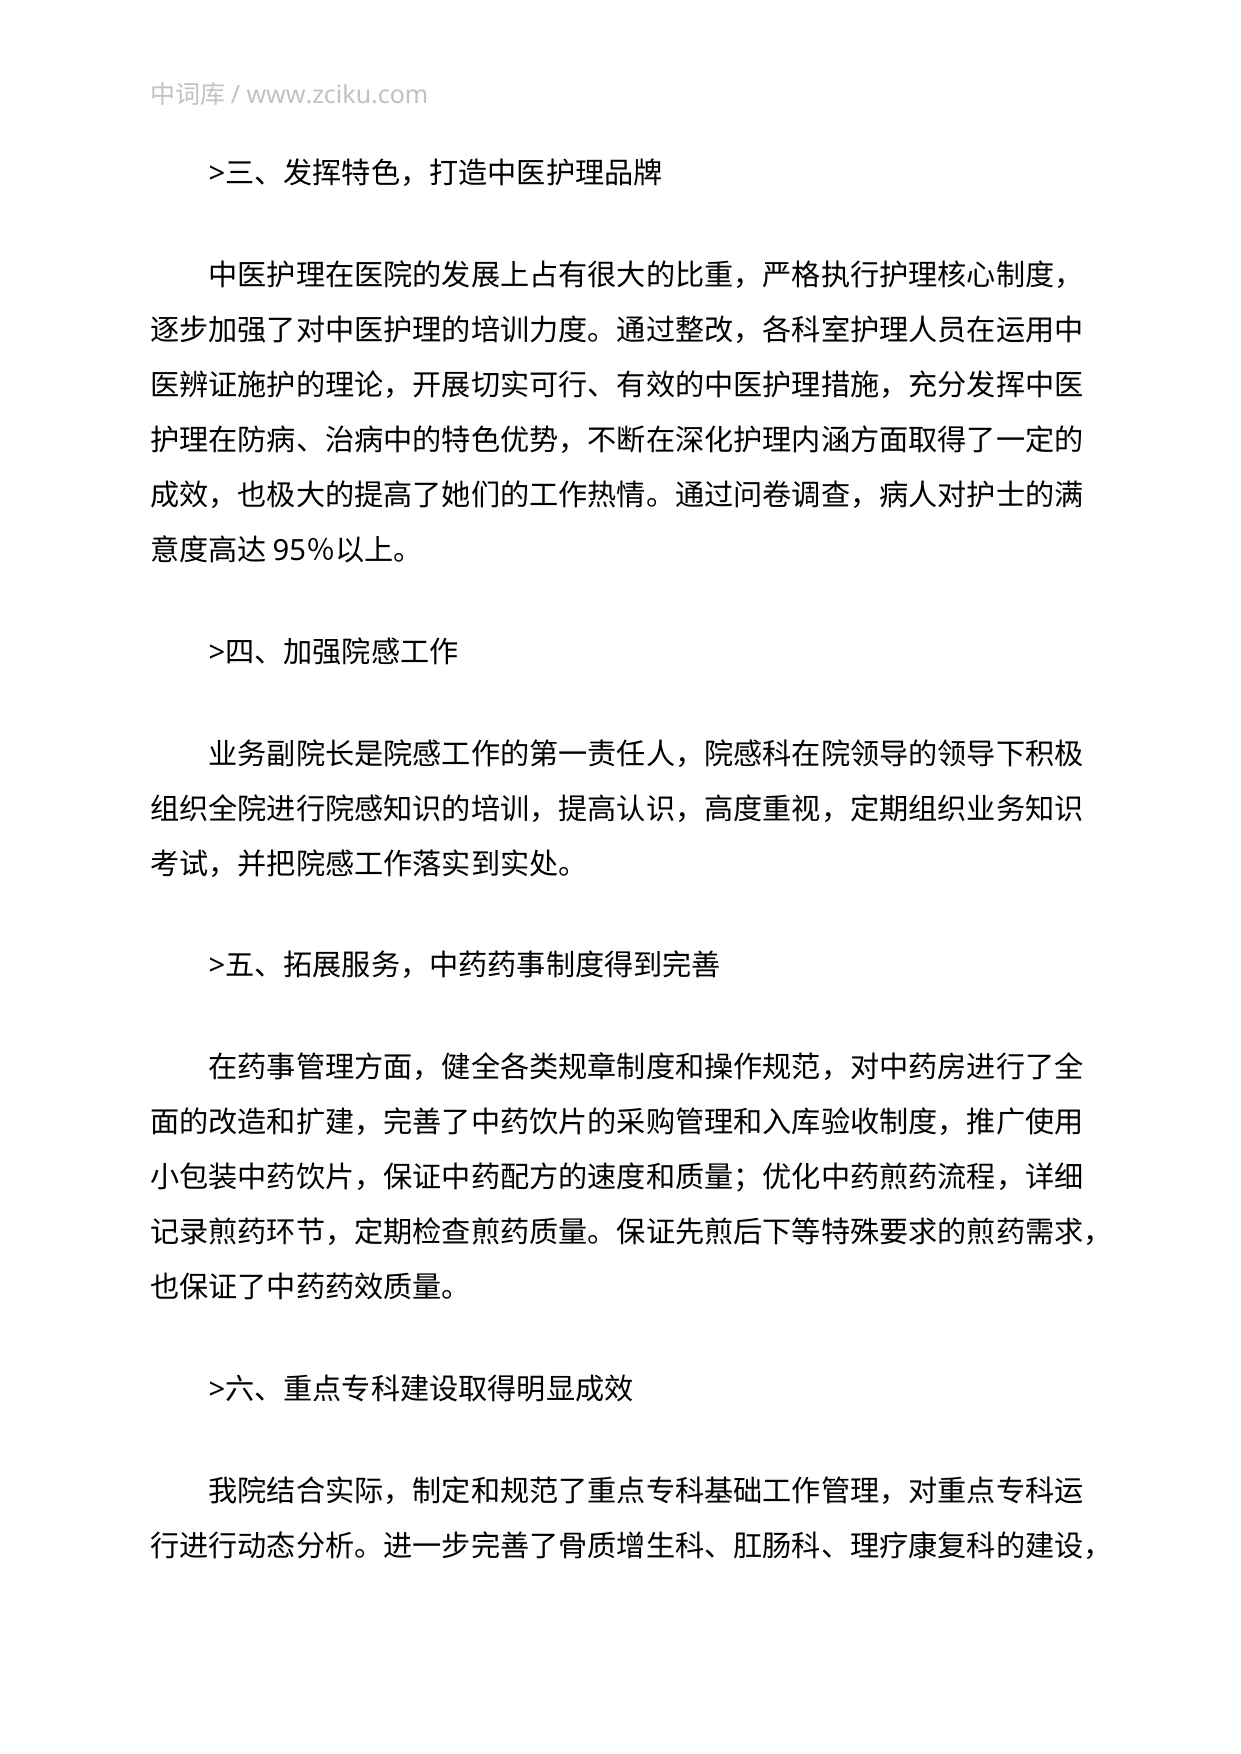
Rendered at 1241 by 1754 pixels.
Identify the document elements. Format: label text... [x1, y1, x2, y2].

text >三、发挥特色，打造中医护理品牌 [150, 150, 1090, 192]
text 中医护理在医院的发展上占有很大的比重，严格执行护理核心制度，逐步加强了对中医护理的培训力度。通过整改，各科室护理人员在运用中医辨证施护的理论，开展切实可行、有效的中医护理措施，充分发挥中医护理在防病、治病中的特色优势，不断在深化护理内涵方面取得了一定的成效，也极大的提高了她们的工作热情。通过问卷调查，病人对护士的满意度高达95％以上。 [150, 252, 1090, 569]
text 业务副院长是院感工作的第一责任人，院感科在院领导的领导下积极组织全院进行院感知识的培训，提高认识，高度重视，定期组织业务知识考试，并把院感工作落实到实处。 [150, 730, 1090, 882]
text >六、重点专科建设取得明显成效 [150, 1365, 1090, 1408]
text 在药事管理方面，健全各类规章制度和操作规范，对中药房进行了全面的改造和扩建，完善了中药饮片的采购管理和入库验收制度，推广使用小包装中药饮片，保证中药配方的速度和质量；优化中药煎药流程，详细记录煎药环节，定期检查煎药质量。保证先煎后下等特殊要求的煎药需求，也保证了中药药效质量。 [150, 1044, 1090, 1306]
text >五、拓展服务，中药药事制度得到完善 [150, 942, 1090, 984]
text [150, 1467, 1090, 1564]
text >四、加强院感工作 [150, 628, 1090, 671]
